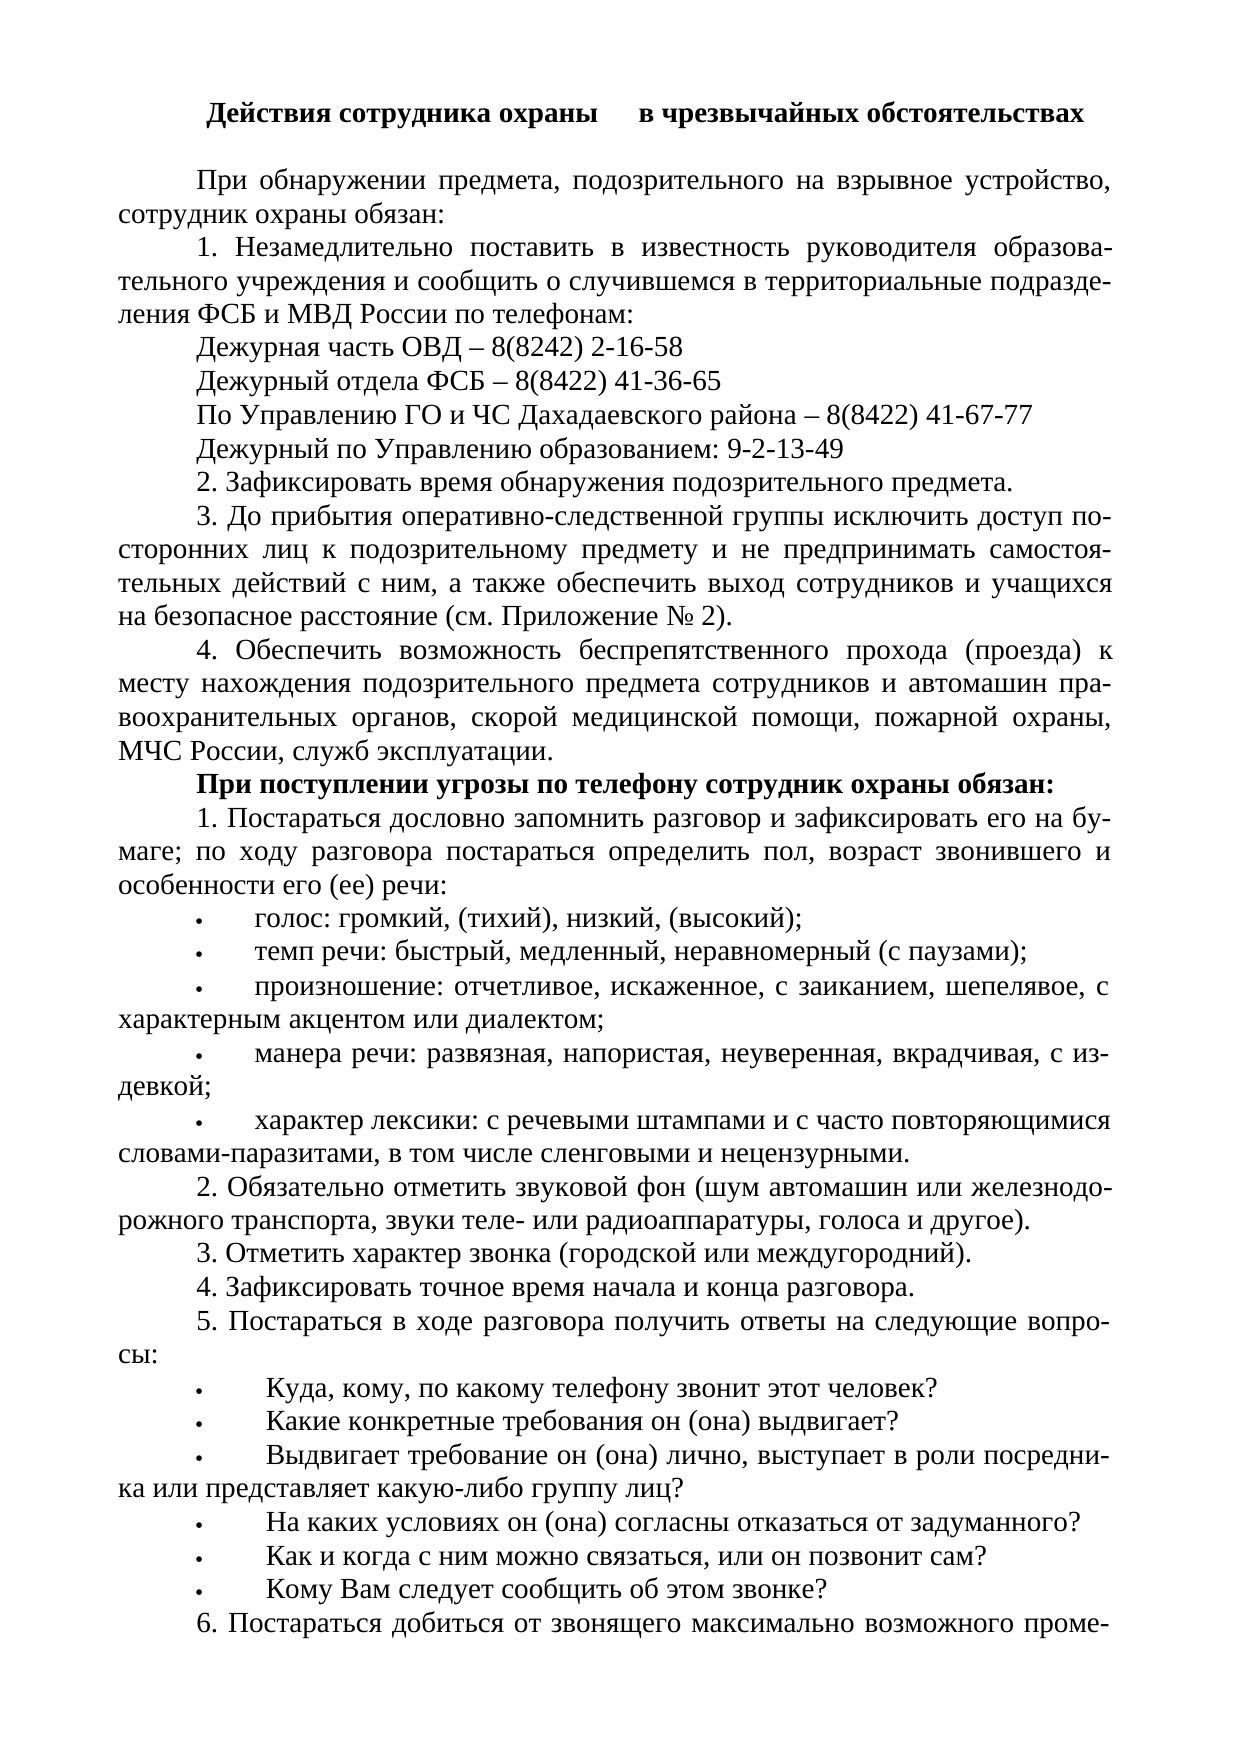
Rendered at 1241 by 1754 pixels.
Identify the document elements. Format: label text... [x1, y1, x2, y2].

list характер лексики: с речевыми штампами и с часто повторяющимися словами-паразитами, в том числе сленговыми и нецензурными. [118, 1102, 1112, 1169]
list Постараться дословно запомнить разговор и зафиксировать его на бу- маге; по ходу разговора постараться определить пол, возраст звонившего и особенности его (ее) речи: [118, 800, 1112, 901]
list На каких условиях он (она) согласны отказаться от задуманного? [196, 1504, 1186, 1538]
list Какие конкретные требования он (она) выдвигает? [196, 1404, 1186, 1437]
list До прибытия оперативно-следственной группы исключить доступ по- сторонних лиц к подозрительному предмету и не предпринимать самостоя- тельных действий с ним, а также обеспечить выход сотрудников и учащихся на безопасное расстояние (см. Приложение № 2). [118, 498, 1112, 632]
list голос: громкий, (тихий), низкий, (высокий); [196, 901, 1186, 934]
list Обязательно отметить звуковой фон (шум автомашин или железнодо- рожного транспорта, звуки теле- или радиоаппаратуры, голоса и другое). [118, 1169, 1112, 1236]
list Постараться добиться от звонящего максимально возможного проме- [196, 1605, 1186, 1639]
list произношение: отчетливое, искаженное, с заиканием, шепелявое, с характерным акцентом или диалектом; [118, 968, 1111, 1035]
text Дежурная часть ОВД – 8(8242) 2-16-58 [196, 330, 1186, 363]
list Незамедлительно поставить в известность руководителя образова- тельного учреждения и сообщить о случившемся в территориальные подразде- ления ФСБ и МВД России по телефонам: [118, 229, 1113, 330]
list Выдвигает требование он (она) лично, выступает в роли посредни- [196, 1437, 1186, 1471]
list Куда, кому, по какому телефону звонит этот человек? [196, 1370, 1186, 1404]
subtitle Действия сотрудника охраны в чрезвычайных обстоятельствах [206, 96, 1186, 129]
text Дежурный отдела ФСБ – 8(8422) 41-36-65 [196, 363, 1186, 397]
list Зафиксировать точное время начала и конца разговора. [196, 1269, 1186, 1303]
list Кому Вам следует сообщить об этом звонке? [196, 1572, 1186, 1605]
list Как и когда с ним можно связаться, или он позвонит сам? [196, 1538, 1186, 1572]
text При обнаружении предмета, подозрительного на взрывное устройство, сотрудник охраны обязан: [118, 162, 1112, 229]
list Постараться в ходе разговора получить ответы на следующие вопро- [196, 1303, 1186, 1337]
list Отметить характер звонка (городской или междугородний). [196, 1236, 1186, 1269]
list манера речи: развязная, напористая, неуверенная, вкрадчивая, с из- девкой; [118, 1035, 1112, 1102]
list Обеспечить возможность беспрепятственного прохода (проезда) к месту нахождения подозрительного предмета сотрудников и автомашин пра- воохранительных органов, скорой медицинской помощи, пожарной охраны, МЧС России, служб эксплуатации. [118, 632, 1113, 766]
list Зафиксировать время обнаружения подозрительного предмета. [196, 464, 1186, 498]
list темп речи: быстрый, медленный, неравномерный (с паузами); [196, 934, 1186, 968]
text сы: [118, 1337, 159, 1370]
subtitle При поступлении угрозы по телефону сотрудник охраны обязан: [196, 767, 1186, 800]
text По Управлению ГО и ЧС Дахадаевского района – 8(8422) 41-67-77 Дежурный по Управлению образованием: 9-2-13-49 [196, 397, 1107, 464]
text ка или представляет какую-либо группу лиц? [118, 1471, 1186, 1504]
